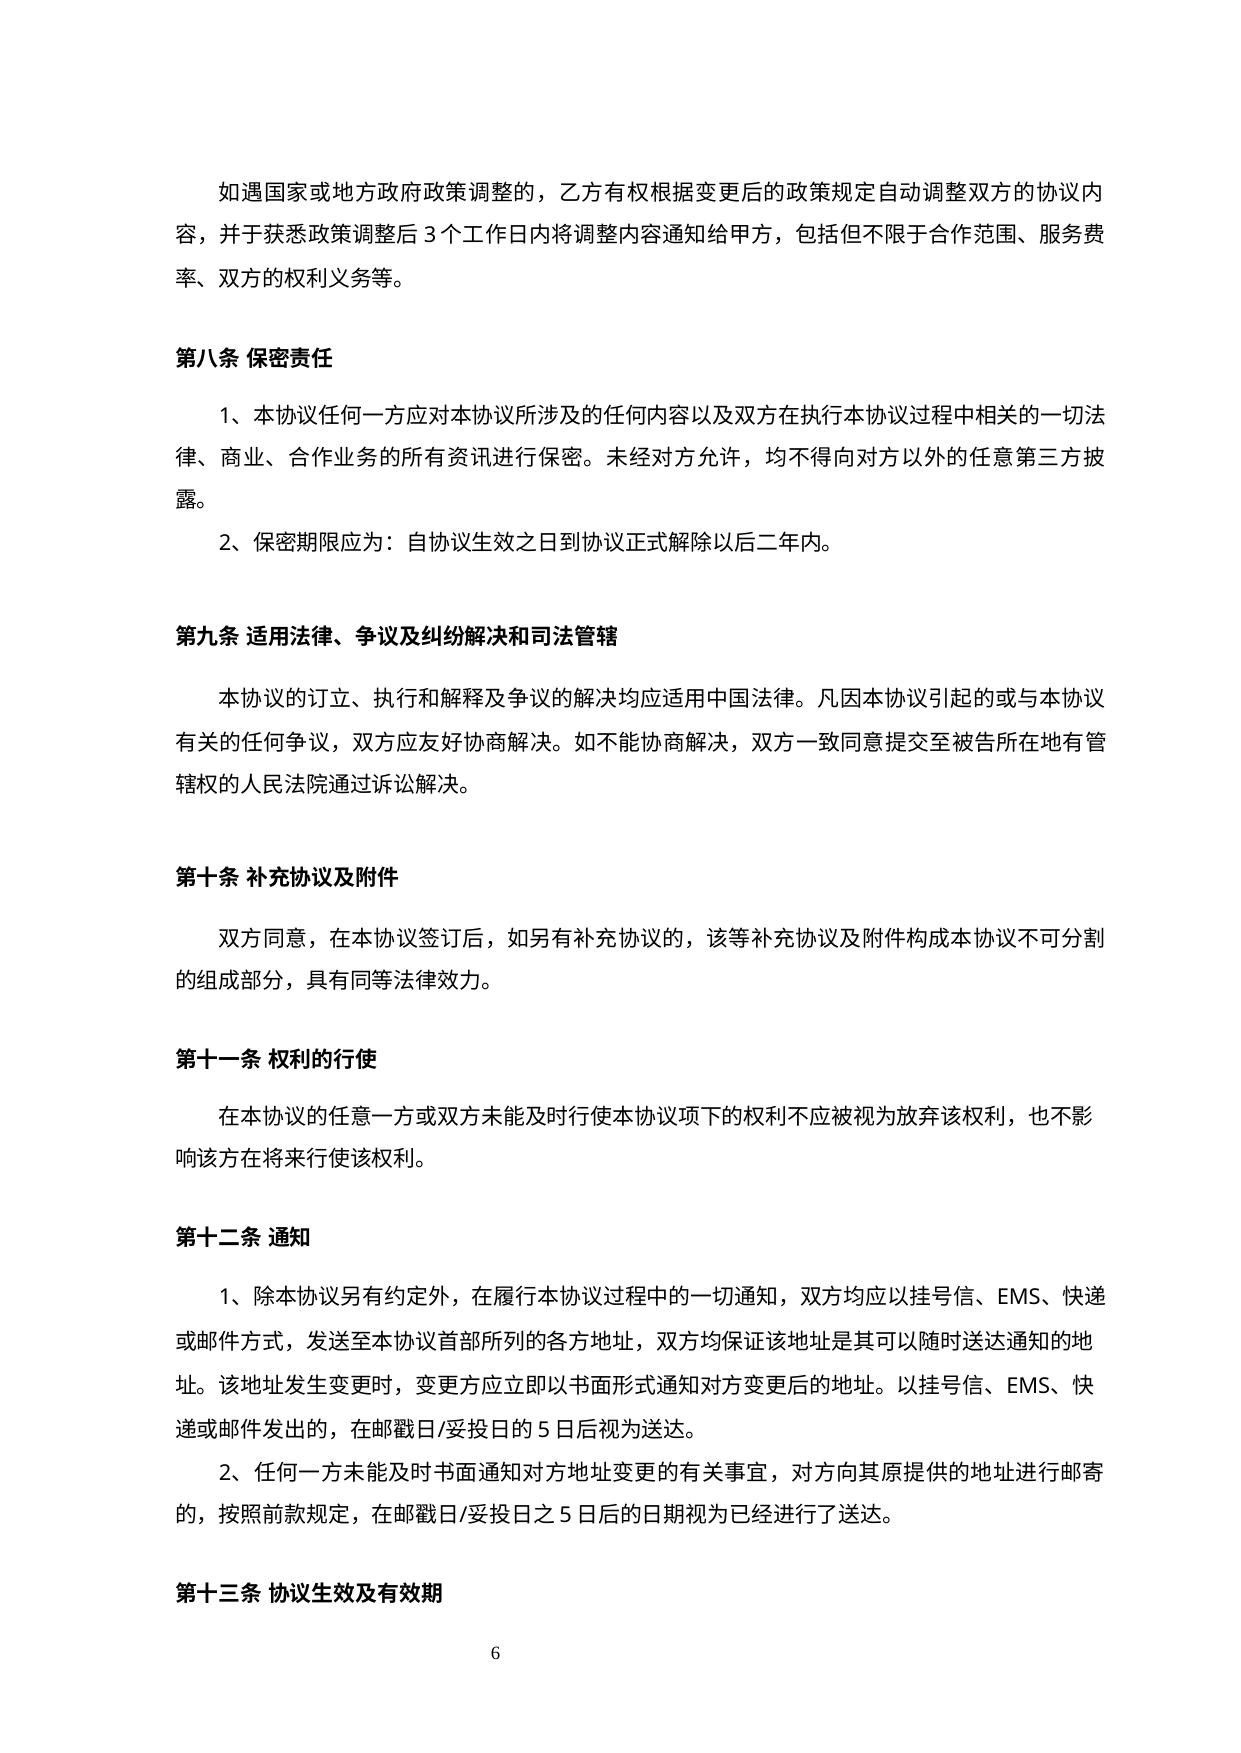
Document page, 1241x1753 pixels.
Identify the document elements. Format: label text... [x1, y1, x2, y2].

text 如遇国家或地方政府政策调整的，乙方有权根据变更后的政策规定自动调整双方的协议内容，并于获悉政策调整后3个工作日内将调整内容通知给甲方，包括但不限于合作范围、服务费率、双方的权利义务等。 [175, 177, 1107, 293]
text 2、保密期限应为：自协议生效之日到协议正式解除以后二年内。 [175, 525, 1107, 557]
text 第九条 适用法律、争议及纠纷解决和司法管辖 [175, 621, 1107, 651]
text 1、本协议任何一方应对本协议所涉及的任何内容以及双方在执行本协议过程中相关的一切法律、商业、合作业务的所有资讯进行保密。未经对方允许，均不得向对方以外的任意第三方披露。 [175, 400, 1107, 513]
text 双方同意，在本协议签订后，如另有补充协议的，该等补充协议及附件构成本协议不可分割的组成部分，具有同等法律效力。 [175, 923, 1107, 995]
text 在本协议的任意一方或双方未能及时行使本协议项下的权利不应被视为放弃该权利，也不影响该方在将来行使该权利。 [175, 1101, 1107, 1173]
text 第十三条 协议生效及有效期 [175, 1578, 1107, 1607]
text 第八条 保密责任 [175, 343, 1107, 373]
text 2、任何一方未能及时书面通知对方地址变更的有关事宜，对方向其原提供的地址进行邮寄的，按照前款规定，在邮戳日/妥投日之5日后的日期视为已经进行了送达。 [175, 1457, 1107, 1528]
text 第十一条 权利的行使 [175, 1044, 1107, 1074]
text 第十条 补充协议及附件 [175, 861, 1107, 891]
text 1、除本协议另有约定外，在履行本协议过程中的一切通知，双方均应以挂号信、EMS、快递或邮件方式，发送至本协议首部所列的各方地址，双方均保证该地址是其可以随时送达通知的地址。该地址发生变更时，变更方应立即以书面形式通知对方变更后的地址。以挂号信、EMS、快递或邮件发出的，在邮戳日/妥投日的5日后视为送达。 [175, 1279, 1107, 1444]
text 本协议的订立、执行和解释及争议的解决均应适用中国法律。凡因本协议引起的或与本协议有关的任何争议，双方应友好协商解决。如不能协商解决，双方一致同意提交至被告所在地有管辖权的人民法院通过诉讼解决。 [175, 683, 1107, 798]
text 第十二条 通知 [175, 1222, 1107, 1252]
